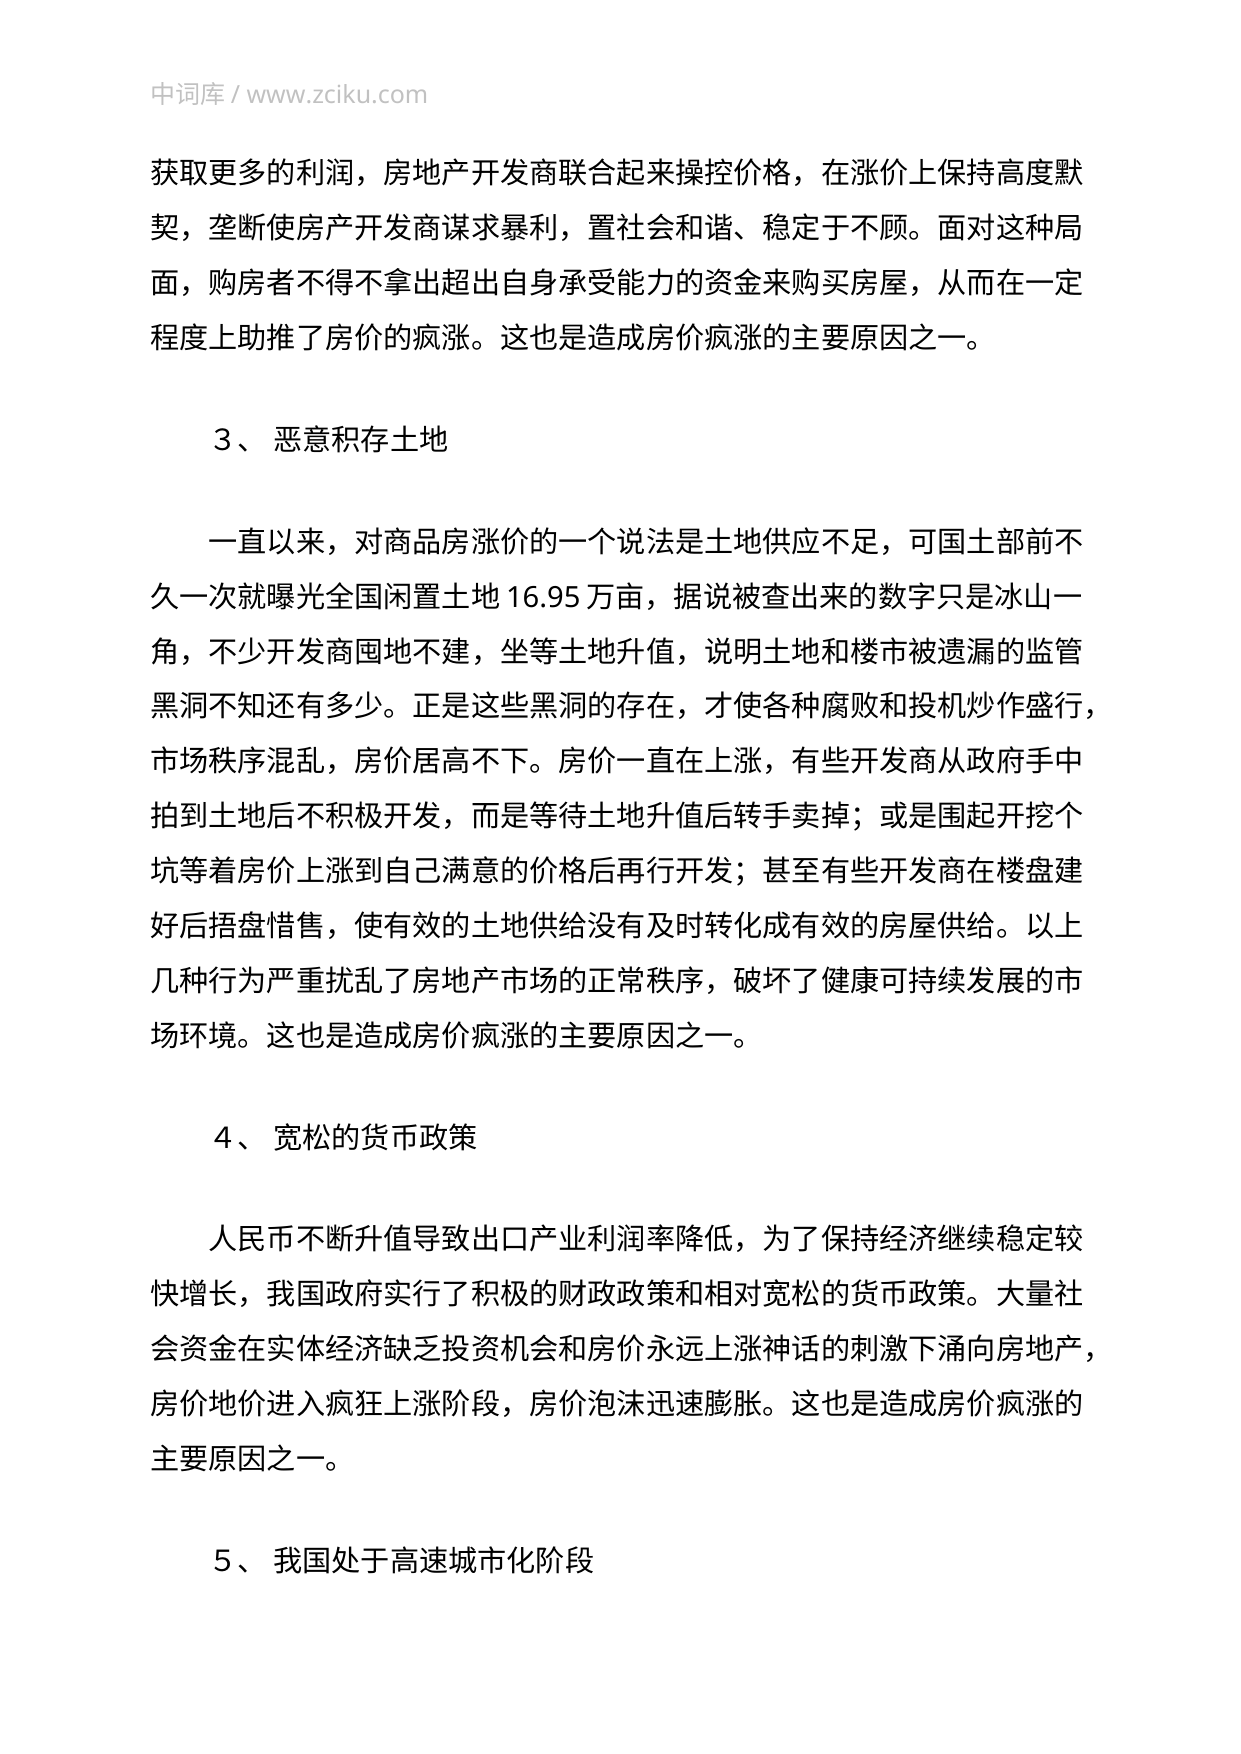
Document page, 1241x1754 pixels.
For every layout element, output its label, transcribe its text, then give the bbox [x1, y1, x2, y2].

text ５、 我国处于高速城市化阶段 [150, 1537, 1090, 1579]
text 一直以来，对商品房涨价的一个说法是土地供应不足，可国土部前不久一次就曝光全国闲置土地16.95万亩，据说被查出来的数字只是冰山一角，不少开发商囤地不建，坐等土地升值，说明土地和楼市被遗漏的监管黑洞不知还有多少。正是这些黑洞的存在，才使各种腐败和投机炒作盛行，市场秩序混乱，房价居高不下。房价一直在上涨，有些开发商从政府手中拍到土地后不积极开发，而是等待土地升值后转手卖掉；或是围起开挖个坑等着房价上涨到自己满意的价格后再行开发；甚至有些开发商在楼盘建好后捂盘惜售，使有效的土地供给没有及时转化成有效的房屋供给。以上几种行为严重扰乱了房地产市场的正常秩序，破坏了健康可持续发展的市场环境。这也是造成房价疯涨的主要原因之一。 [150, 518, 1090, 1055]
text 人民币不断升值导致出口产业利润率降低，为了保持经济继续稳定较快增长，我国政府实行了积极的财政政策和相对宽松的货币政策。大量社会资金在实体经济缺乏投资机会和房价永远上涨神话的刺激下涌向房地产，房价地价进入疯狂上涨阶段，房价泡沫迅速膨胀。这也是造成房价疯涨的主要原因之一。 [150, 1216, 1090, 1478]
text ３、 恶意积存土地 [150, 416, 1090, 459]
text ４、 宽松的货币政策 [150, 1114, 1090, 1156]
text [150, 150, 1090, 357]
